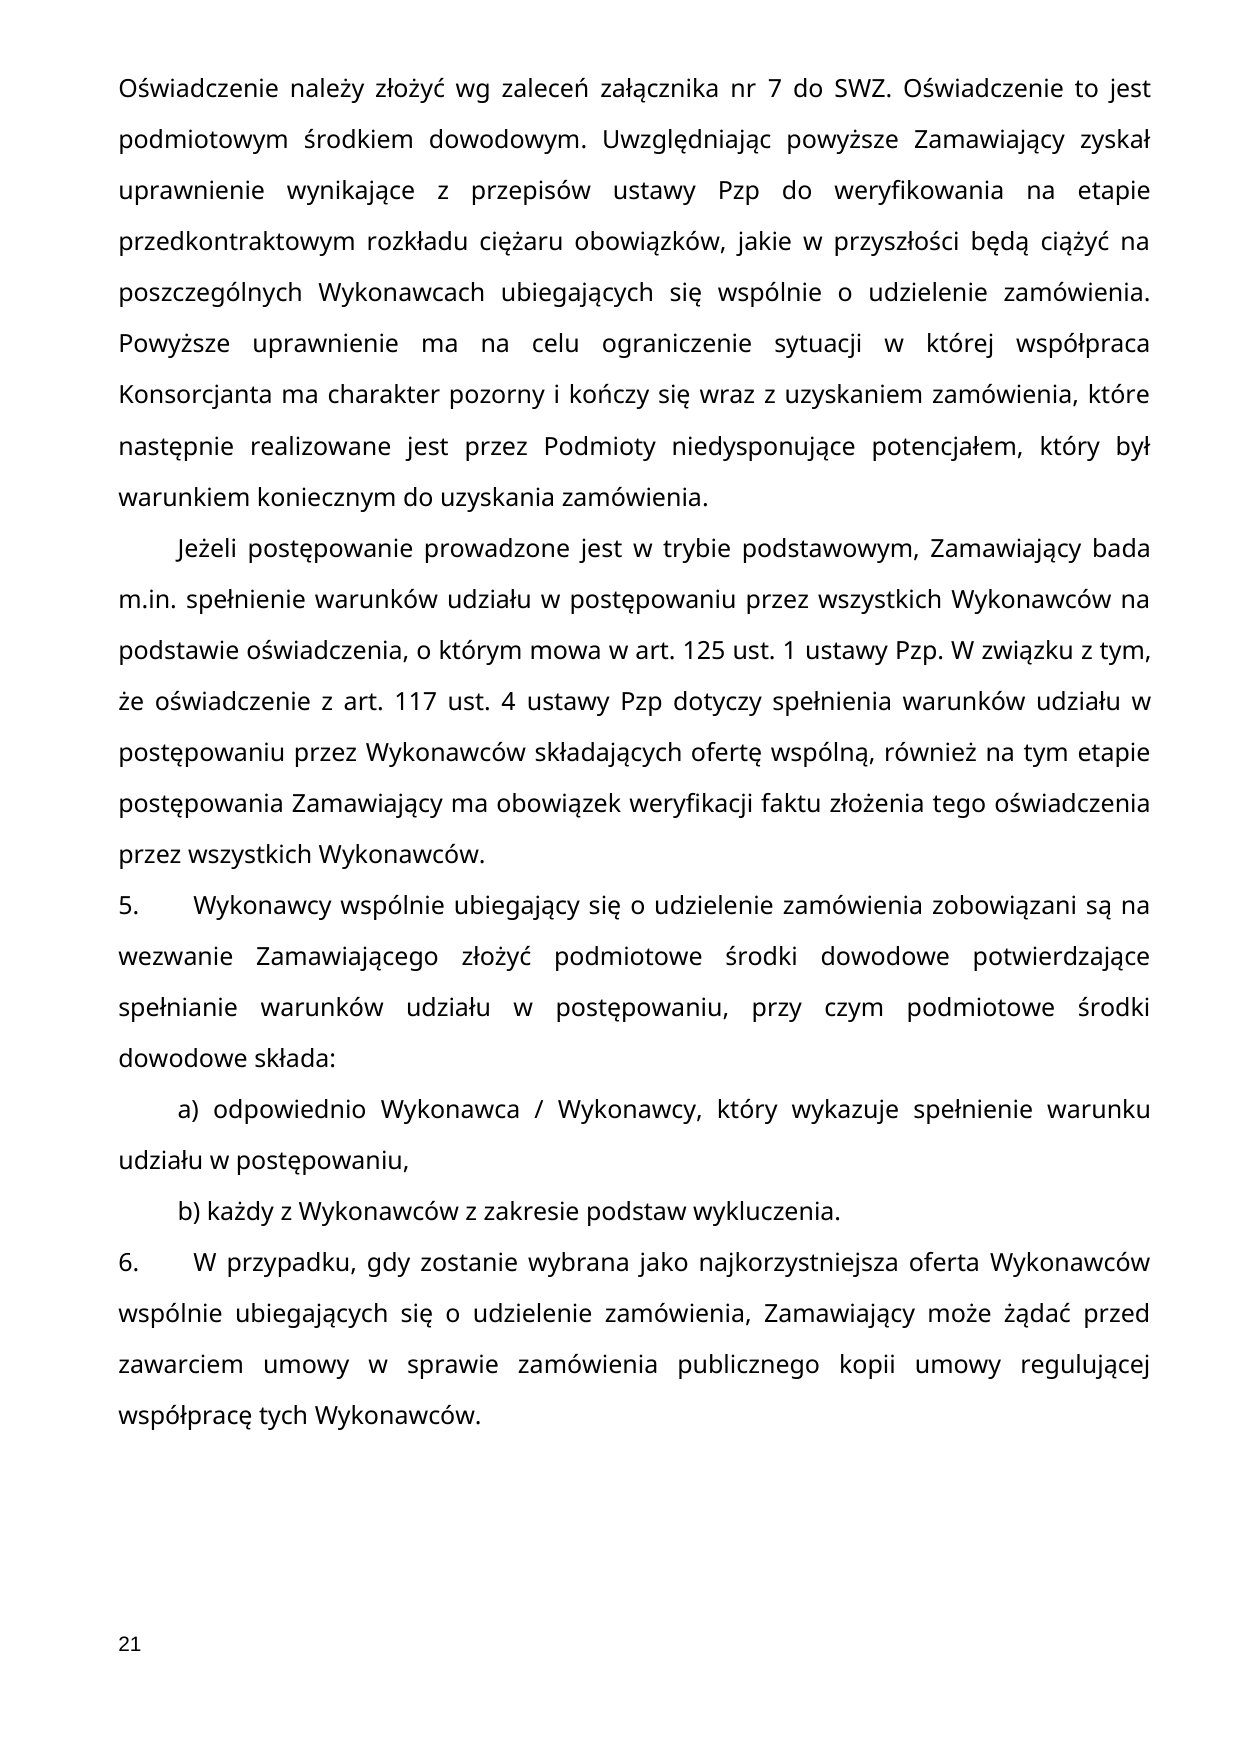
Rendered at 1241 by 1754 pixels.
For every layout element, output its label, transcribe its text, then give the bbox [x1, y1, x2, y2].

text 6. W przypadku, gdy zostanie wybrana jako najkorzystniejsza oferta Wykonawców wspólnie ubiegających się o udzielenie zamówienia, Zamawiający może żądać przed zawarciem umowy w sprawie zamówienia publicznego kopii umowy regulującej współpracę tych Wykonawców. [118, 1245, 1152, 1432]
text 5. Wykonawcy wspólnie ubiegający się o udzielenie zamówienia zobowiązani są na wezwanie Zamawiającego złożyć podmiotowe środki dowodowe potwierdzające spełnianie warunków udziału w postępowaniu, przy czym podmiotowe środki dowodowe składa: [118, 887, 1152, 1075]
text a) odpowiednio Wykonawca / Wykonawcy, który wykazuje spełnienie warunku udziału w postępowaniu, [118, 1092, 1152, 1177]
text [118, 71, 1152, 513]
text Jeżeli postępowanie prowadzone jest w trybie podstawowym, Zamawiający bada m.in. spełnienie warunków udziału w postępowaniu przez wszystkich Wykonawców na podstawie oświadczenia, o którym mowa w art. 125 ust. 1 ustawy Pzp. W związku z tym, że oświadczenie z art. 117 ust. 4 ustawy Pzp dotyczy spełnienia warunków udziału w postępowaniu przez Wykonawców składających ofertę wspólną, również na tym etapie postępowania Zamawiający ma obowiązek weryfikacji faktu złożenia tego oświadczenia przez wszystkich Wykonawców. [118, 530, 1152, 871]
text b) każdy z Wykonawców z zakresie podstaw wykluczenia. [118, 1194, 1152, 1228]
